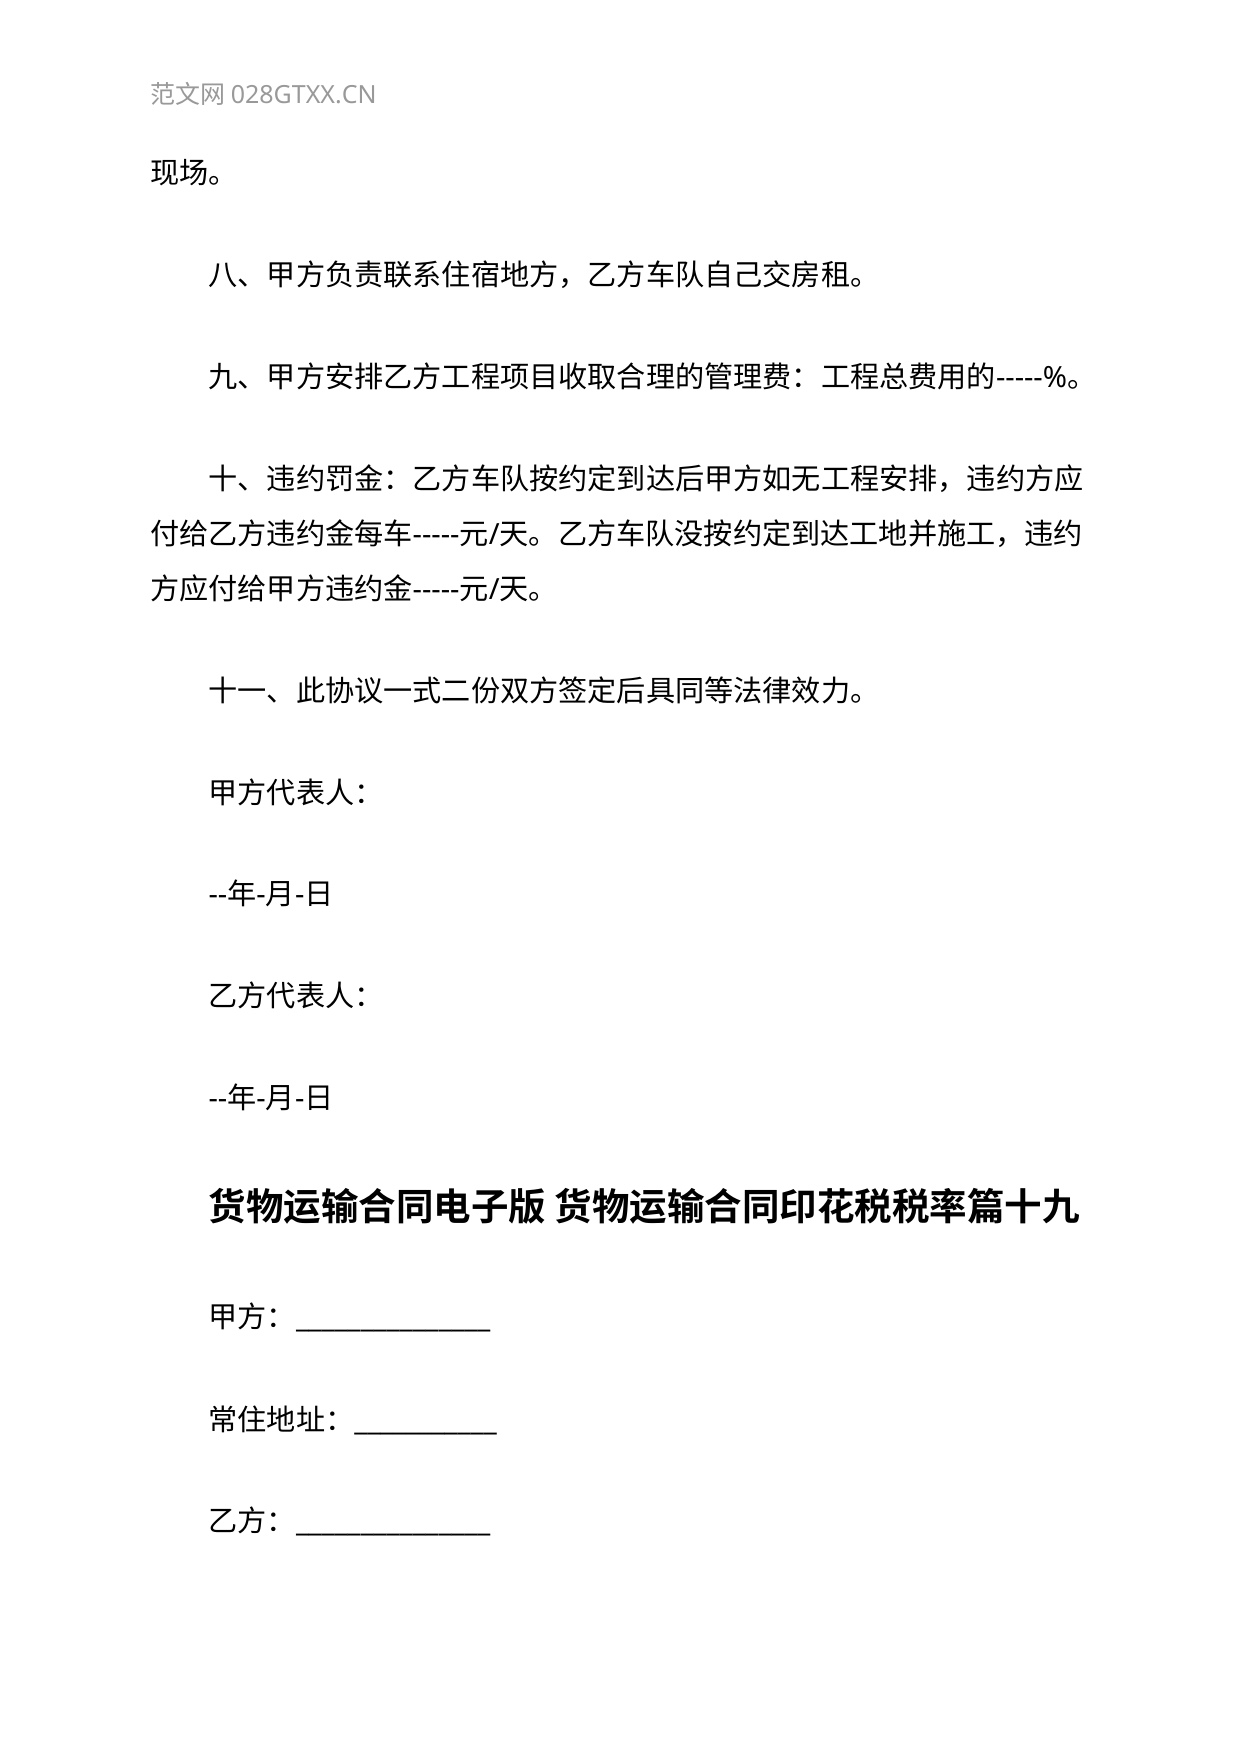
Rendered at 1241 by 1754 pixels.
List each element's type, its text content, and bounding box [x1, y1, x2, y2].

text 常住地址：___________ [150, 1396, 1090, 1438]
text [150, 150, 1090, 192]
text 九、甲方安排乙方工程项目收取合理的管理费：工程总费用的-----%。 [150, 353, 1090, 396]
text 乙方代表人： [150, 973, 1090, 1015]
text 货物运输合同电子版 货物运输合同印花税税率篇十九 [150, 1177, 1090, 1231]
text 乙方：_______________ [150, 1498, 1090, 1540]
text 甲方：_______________ [150, 1294, 1090, 1336]
text 八、甲方负责联系住宿地方，乙方车队自己交房租。 [150, 252, 1090, 294]
text 十、违约罚金：乙方车队按约定到达后甲方如无工程安排，违约方应付给乙方违约金每车-----元/天。乙方车队没按约定到达工地并施工，违约方应付给甲方违约金-----元/天。 [150, 456, 1090, 608]
text 十一、此协议一式二份双方签定后具同等法律效力。 [150, 667, 1090, 710]
text --年-月-日 [150, 871, 1090, 913]
text 甲方代表人： [150, 769, 1090, 811]
text --年-月-日 [150, 1075, 1090, 1117]
